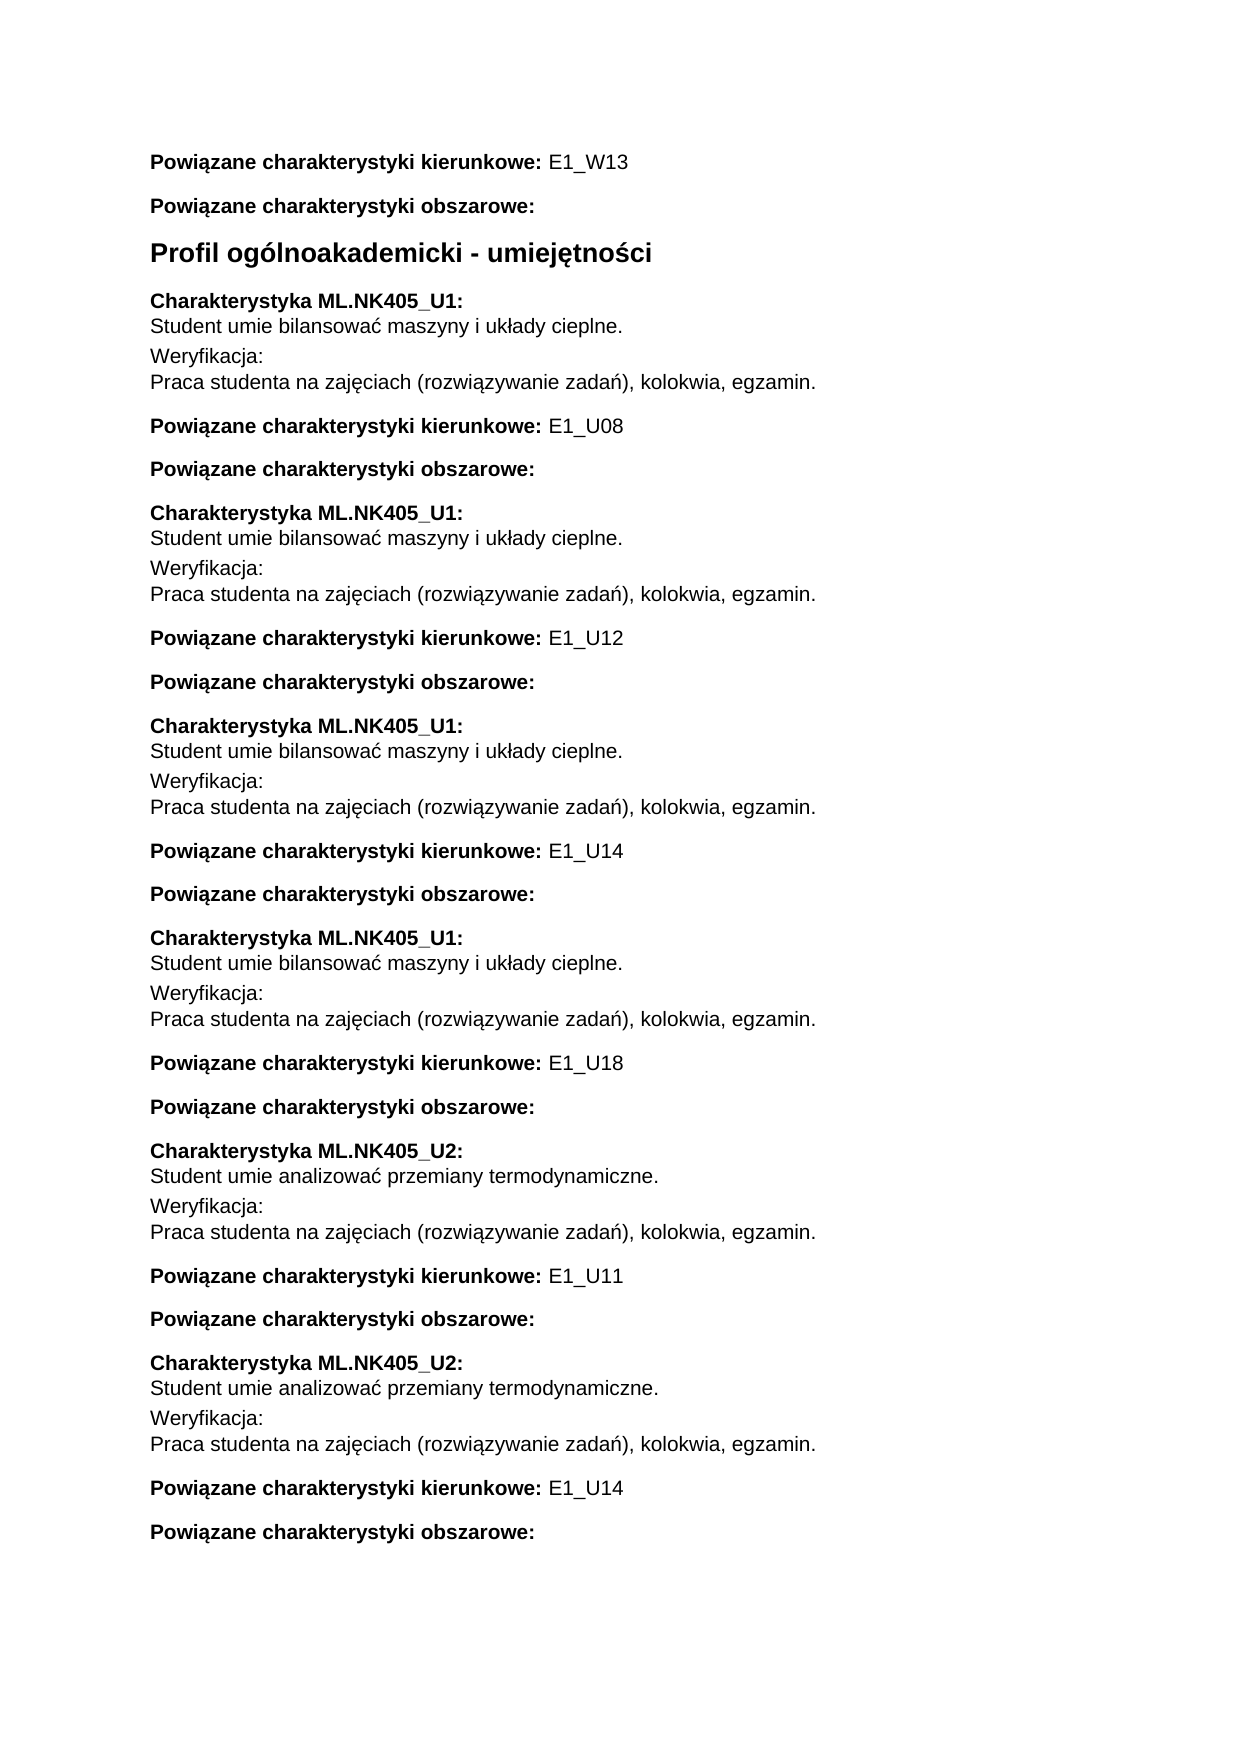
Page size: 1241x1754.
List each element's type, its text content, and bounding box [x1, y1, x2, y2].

text Student umie bilansować maszyny i układy cieplne. [150, 526, 1090, 550]
text Praca studenta na zajęciach (rozwiązywanie zadań), kolokwia, egzamin. [150, 1007, 1090, 1031]
text Powiązane charakterystyki obszarowe: [150, 1520, 1090, 1544]
text Weryfikacja: [150, 981, 1090, 1005]
text Charakterystyka ML.NK405_U1: [150, 713, 1090, 737]
text Weryfikacja: [150, 1194, 1090, 1218]
text Student umie analizować przemiany termodynamiczne. [150, 1376, 1090, 1400]
text Powiązane charakterystyki obszarowe: [150, 1307, 1090, 1331]
text Charakterystyka ML.NK405_U1: [150, 288, 1090, 312]
text Powiązane charakterystyki obszarowe: [150, 457, 1090, 481]
text Powiązane charakterystyki kierunkowe: E1_U14 [150, 838, 1090, 862]
text Student umie analizować przemiany termodynamiczne. [150, 1163, 1090, 1187]
text Praca studenta na zajęciach (rozwiązywanie zadań), kolokwia, egzamin. [150, 795, 1090, 819]
text Powiązane charakterystyki kierunkowe: E1_W13 [150, 150, 1090, 174]
text Powiązane charakterystyki kierunkowe: E1_U14 [150, 1476, 1090, 1500]
subtitle Profil ogólnoakademicki - umiejętności [150, 237, 1090, 269]
text Powiązane charakterystyki obszarowe: [150, 194, 1090, 218]
text Student umie bilansować maszyny i układy cieplne. [150, 951, 1090, 975]
text Praca studenta na zajęciach (rozwiązywanie zadań), kolokwia, egzamin. [150, 582, 1090, 606]
text Praca studenta na zajęciach (rozwiązywanie zadań), kolokwia, egzamin. [150, 370, 1090, 394]
text Weryfikacja: [150, 769, 1090, 793]
text Praca studenta na zajęciach (rozwiązywanie zadań), kolokwia, egzamin. [150, 1220, 1090, 1244]
text Student umie bilansować maszyny i układy cieplne. [150, 313, 1090, 337]
text Powiązane charakterystyki kierunkowe: E1_U12 [150, 626, 1090, 650]
text Powiązane charakterystyki obszarowe: [150, 670, 1090, 694]
text Student umie bilansować maszyny i układy cieplne. [150, 738, 1090, 762]
text Powiązane charakterystyki obszarowe: [150, 1095, 1090, 1119]
text Charakterystyka ML.NK405_U1: [150, 501, 1090, 525]
text Charakterystyka ML.NK405_U2: [150, 1351, 1090, 1375]
text Weryfikacja: [150, 344, 1090, 368]
text Powiązane charakterystyki kierunkowe: E1_U08 [150, 413, 1090, 437]
text Weryfikacja: [150, 1406, 1090, 1430]
text Charakterystyka ML.NK405_U2: [150, 1138, 1090, 1162]
text Powiązane charakterystyki obszarowe: [150, 882, 1090, 906]
text Powiązane charakterystyki kierunkowe: E1_U18 [150, 1051, 1090, 1075]
text Charakterystyka ML.NK405_U1: [150, 926, 1090, 950]
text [150, 1432, 1090, 1456]
text Powiązane charakterystyki kierunkowe: E1_U11 [150, 1263, 1090, 1287]
text Weryfikacja: [150, 556, 1090, 580]
